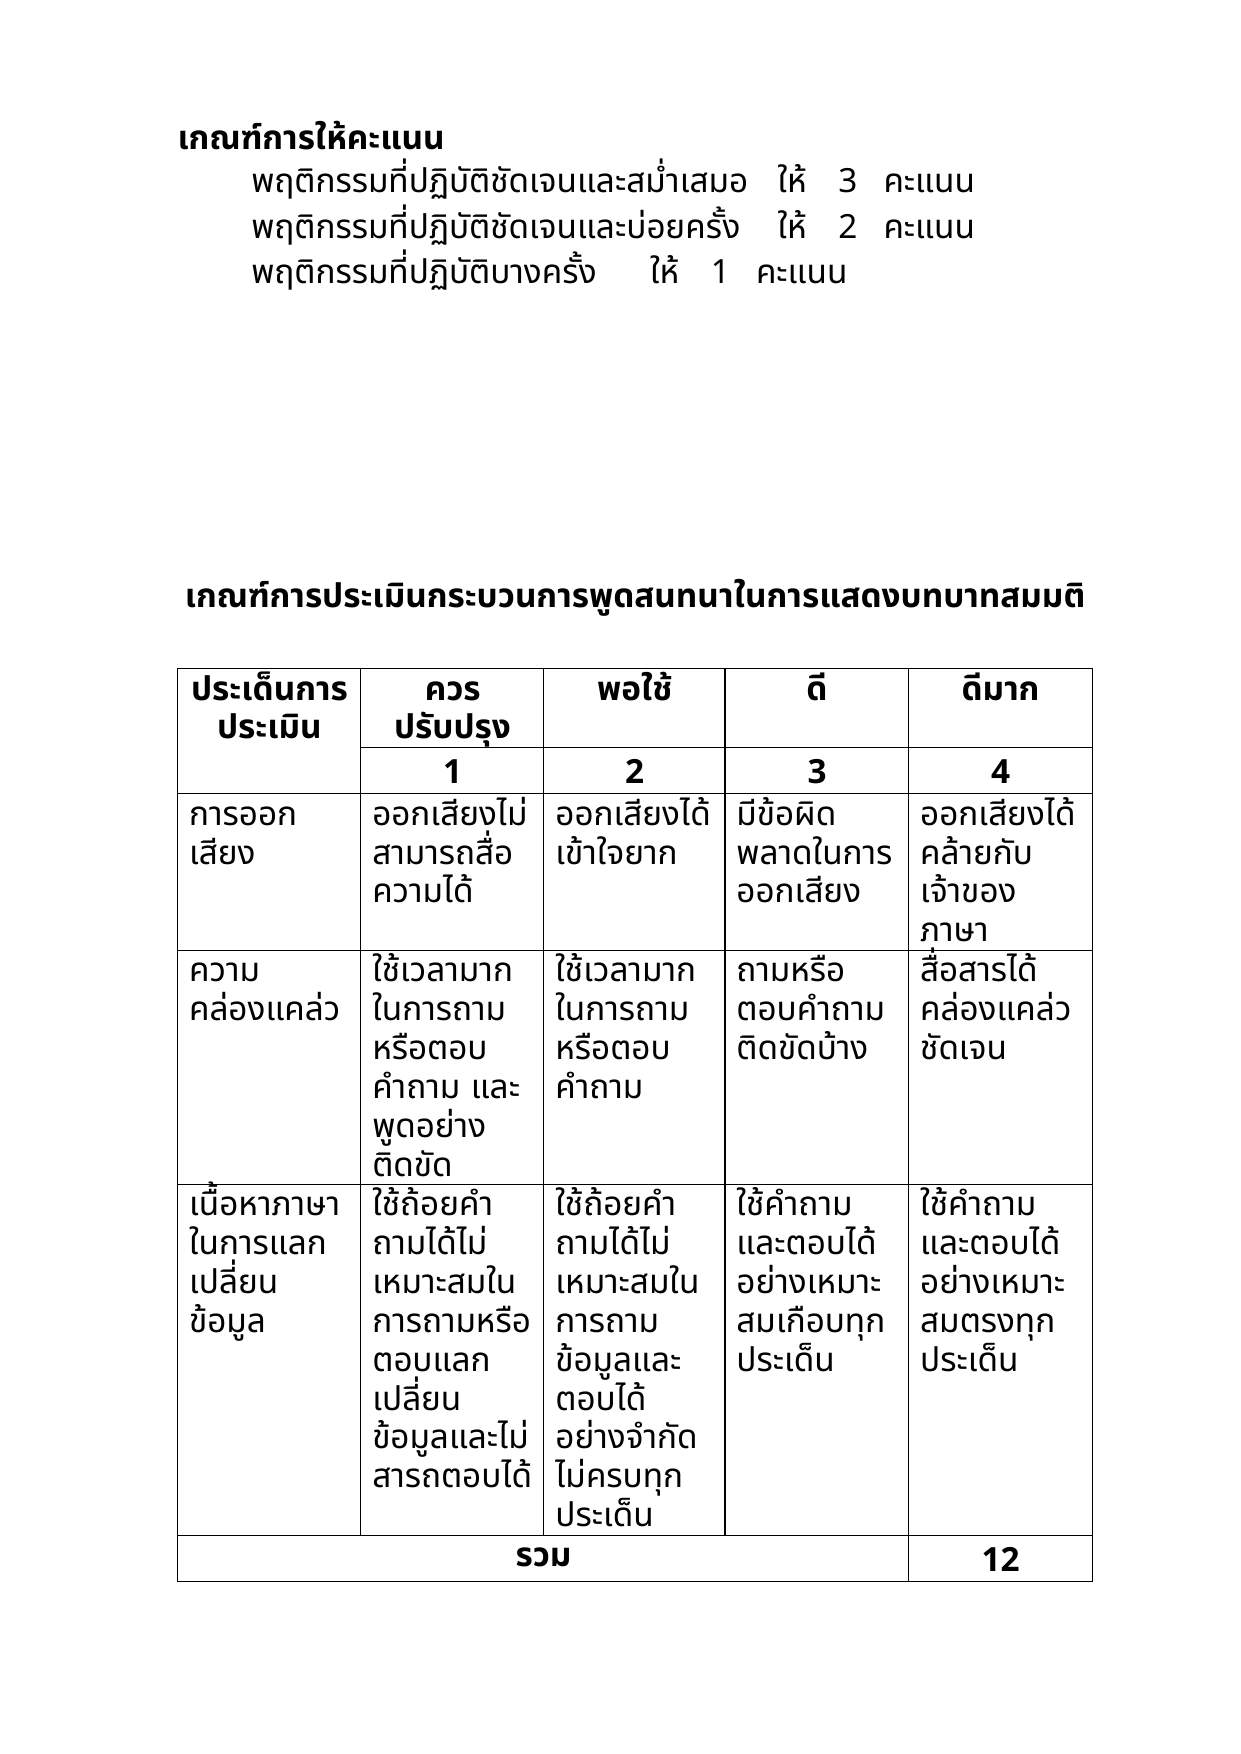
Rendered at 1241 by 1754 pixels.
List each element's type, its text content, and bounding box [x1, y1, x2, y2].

table_cell การออกเสียง [178, 794, 360, 950]
table_cell สื่อสารได้คล่องแคล่วชัดเจน [909, 951, 1092, 1184]
text พฤติกรรมที่ปฏิบัติชัดเจนและสม่ำเสมอ ให้ 3 คะแนน [177, 157, 1092, 202]
table_cell 12 [909, 1536, 1092, 1581]
table_cell เนื้อหาภาษาในการแลกเปลี่ยนข้อมูล [178, 1185, 360, 1534]
table_header ประเด็นการประเมิน [178, 669, 360, 793]
table_cell ถามหรือตอบคำถาม ติดขัดบ้าง [726, 951, 908, 1184]
table_cell 2 [544, 748, 724, 793]
text พฤติกรรมที่ปฏิบัติบางครั้ง ให้ 1 คะแนน [177, 248, 1092, 293]
table_cell ใช้ถ้อยคำถามได้ไม่เหมาะสมในการถามข้อมูลและตอบได้อย่างจำกัดไม่ครบทุกประเด็น [544, 1185, 724, 1534]
table_header ดีมาก [909, 669, 1092, 747]
table_cell ออกเสียงได้คล้ายกับเจ้าของภาษา [909, 794, 1092, 950]
table_cell 4 [909, 748, 1092, 793]
table_cell ใช้คำถามและตอบได้อย่างเหมาะสมตรงทุกประเด็น [909, 1185, 1092, 1534]
text เกณฑ์การให้คะแนน [177, 118, 1092, 157]
table_cell ออกเสียงได้เข้าใจยาก [544, 794, 724, 950]
text เกณฑ์การประเมินกระบวนการพูดสนทนาในการแสดงบทบาทสมมติ [177, 572, 1092, 623]
text พฤติกรรมที่ปฏิบัติชัดเจนและบ่อยครั้ง ให้ 2 คะแนน [177, 202, 1092, 248]
table_header ควรปรับปรุง [361, 669, 543, 747]
table_cell ใช้เวลามากในการถามหรือตอบคำถาม [544, 951, 724, 1184]
table_cell ใช้เวลามากในการถามหรือตอบคำถาม และพูดอย่างติดขัด [361, 951, 543, 1184]
table_cell ออกเสียงไม่สามารถสื่อความได้ [361, 794, 543, 950]
table_header ดี [726, 669, 908, 747]
table_cell ความคล่องแคล่ว [178, 951, 360, 1184]
table_cell รวม [178, 1536, 908, 1581]
table_cell ใช้ถ้อยคำถามได้ไม่เหมาะสมในการถามหรือตอบแลกเปลี่ยนข้อมูลและไม่สารถตอบได้ [361, 1185, 543, 1534]
table_cell 3 [726, 748, 908, 793]
table_cell มีข้อผิดพลาดในการออกเสียง [726, 794, 908, 950]
table_cell 1 [361, 748, 543, 793]
table_cell ใช้คำถามและตอบได้อย่างเหมาะสมเกือบทุกประเด็น [726, 1185, 908, 1534]
table_header พอใช้ [544, 669, 724, 747]
